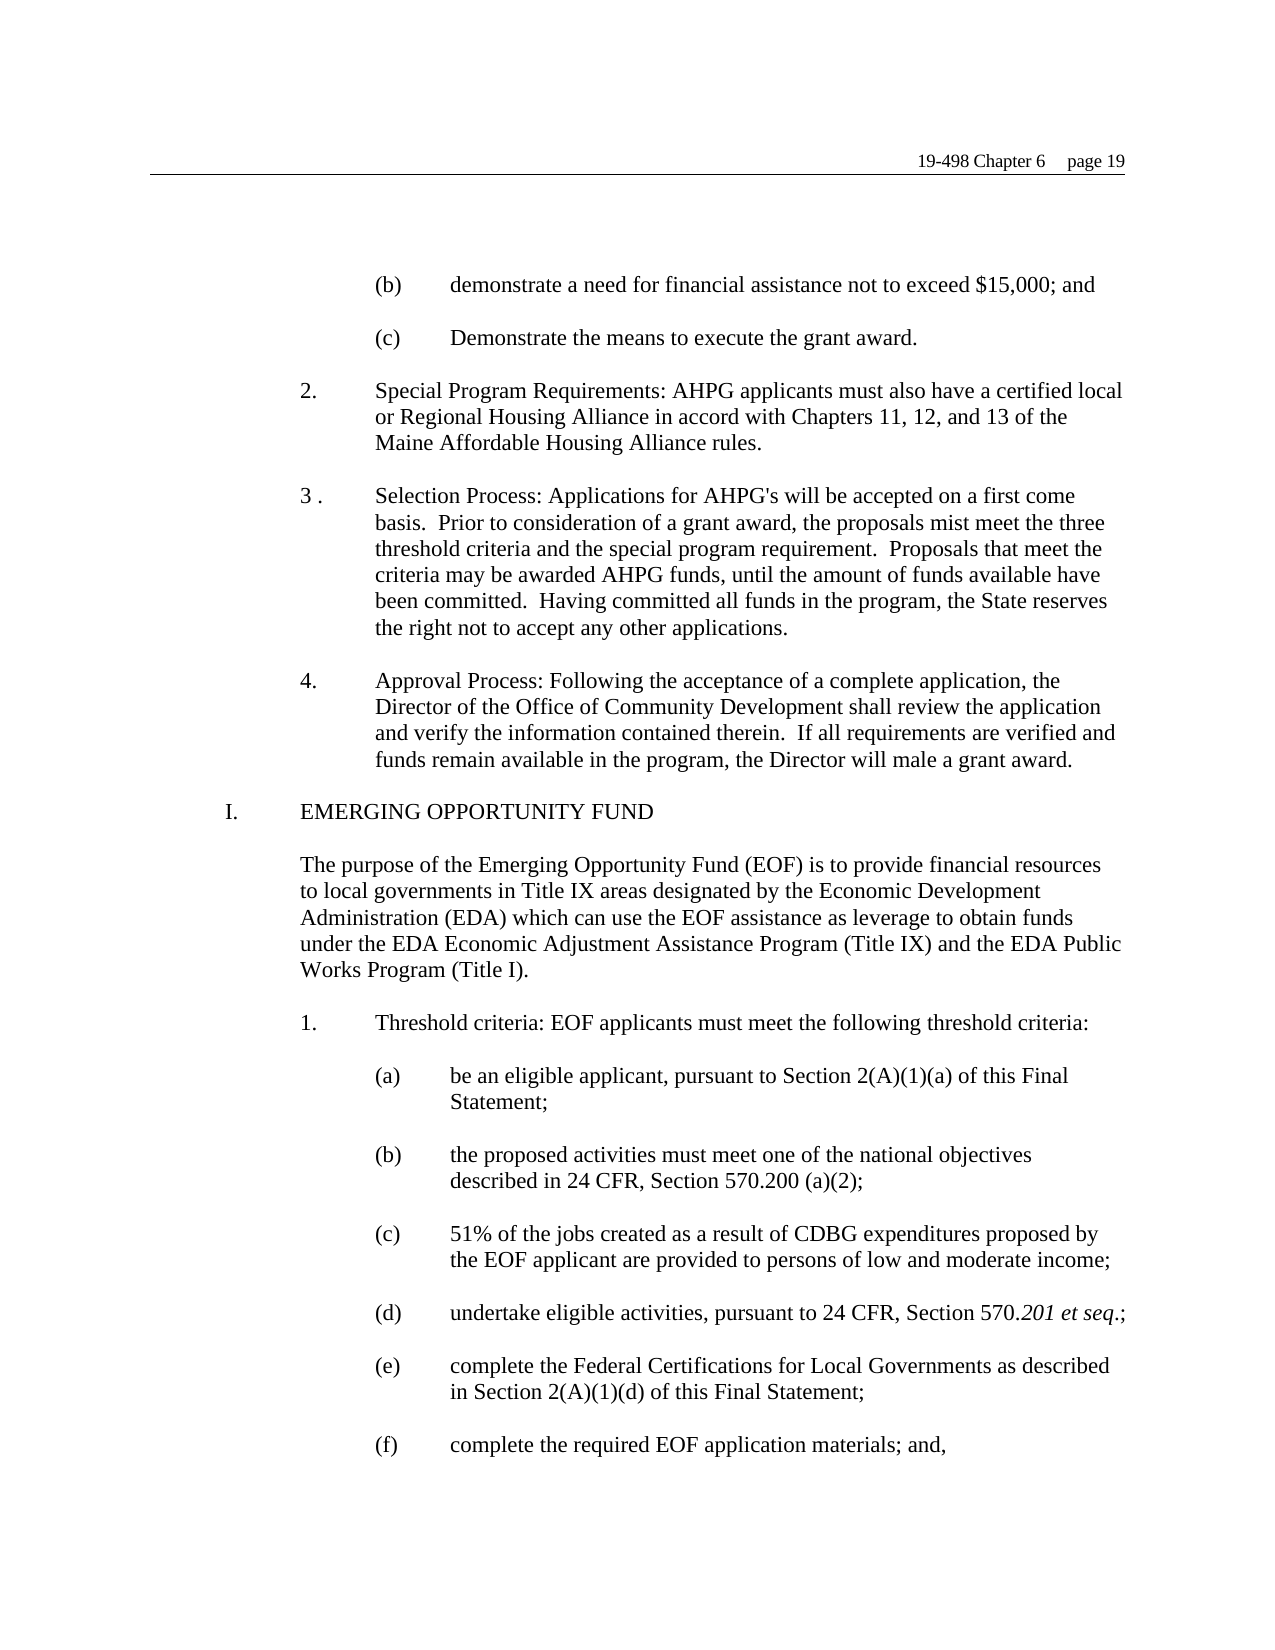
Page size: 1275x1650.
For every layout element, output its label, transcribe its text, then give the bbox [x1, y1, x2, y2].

text The purpose of the Emerging Opportunity Fund (EOF) is to provide financial resources to local governments in Title IX areas designated by the Economic Development Administration (EDA) which can use the EOF assistance as leverage to obtain funds under the EDA Economic Adjustment Assistance Program (Title IX) and the EDA Public Works Program (Title I). [150, 851, 1125, 983]
text 2. Special Program Requirements: AHPG applicants must also have a certified local or Regional Housing Alliance in accord with Chapters 11, 12, and 13 of the Maine Affordable Housing Alliance rules. [150, 377, 1125, 456]
text (d) undertake eligible activities, pursuant to 24 CFR, Section 570.201 et seq.; [150, 1299, 1144, 1326]
text (a) be an eligible applicant, pursuant to Section 2(A)(1)(a) of this Final Statement; [150, 1062, 1125, 1115]
text (c) 51% of the jobs created as a result of CDBG expenditures proposed by the EOF applicant are provided to persons of low and moderate income; [150, 1220, 1125, 1273]
text (e) complete the Federal Certifications for Local Governments as described in Section 2(A)(1)(d) of this Final Statement; [150, 1352, 1125, 1404]
text (b) the proposed activities must meet one of the national objectives described in 24 CFR, Section 570.200 (a)(2); [150, 1141, 1125, 1194]
text 3 . Selection Process: Applications for AHPG's will be accepted on a first come basis. Prior to consideration of a grant award, the proposals mist meet the three threshold criteria and the special program requirement. Proposals that meet the criteria may be awarded AHPG funds, until the amount of funds available have been committed. Having committed all funds in the program, the State reserves the right not to accept any other applications. [150, 482, 1125, 640]
text 4. Approval Process: Following the acceptance of a complete application, the Director of the Office of Community Development shall review the application and verify the information contained therein. If all requirements are verified and funds remain available in the program, the Director will male a grant award. [150, 667, 1125, 772]
text (b) demonstrate a need for financial assistance not to exceed $15,000; and [150, 271, 1125, 298]
text 1. Threshold criteria: EOF applicants must meet the following threshold criteria: [150, 1009, 1125, 1036]
text (c) Demonstrate the means to execute the grant award. [150, 324, 1125, 350]
text (f) complete the required EOF application materials; and, [150, 1431, 1125, 1457]
text I. EMERGING FUND [150, 798, 1125, 825]
